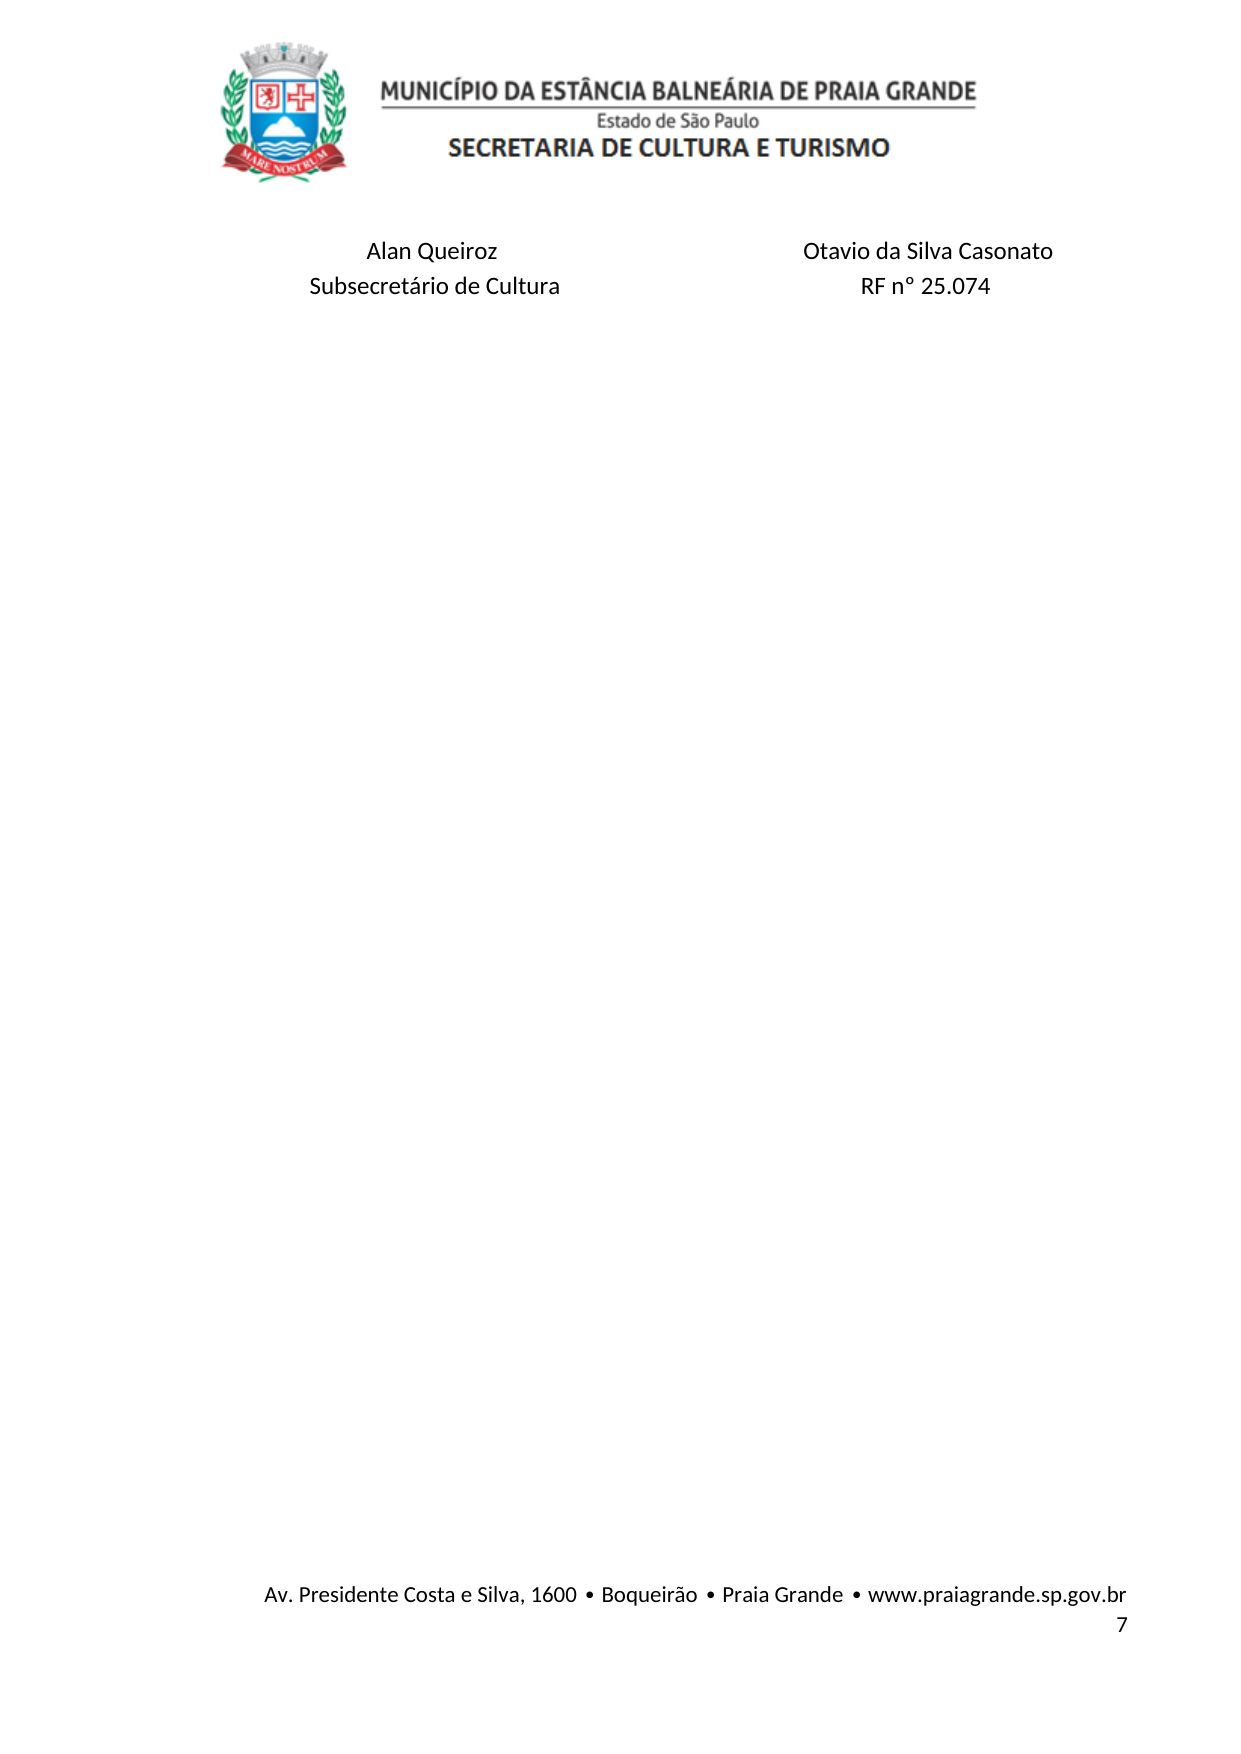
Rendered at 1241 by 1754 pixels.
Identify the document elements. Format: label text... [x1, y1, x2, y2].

picture [162, 27, 1052, 201]
text Alan Queiroz Subsecretário de Cultura [232, 235, 637, 333]
text Otavio da Silva Casonato RF nº 25.074 [723, 235, 1128, 301]
